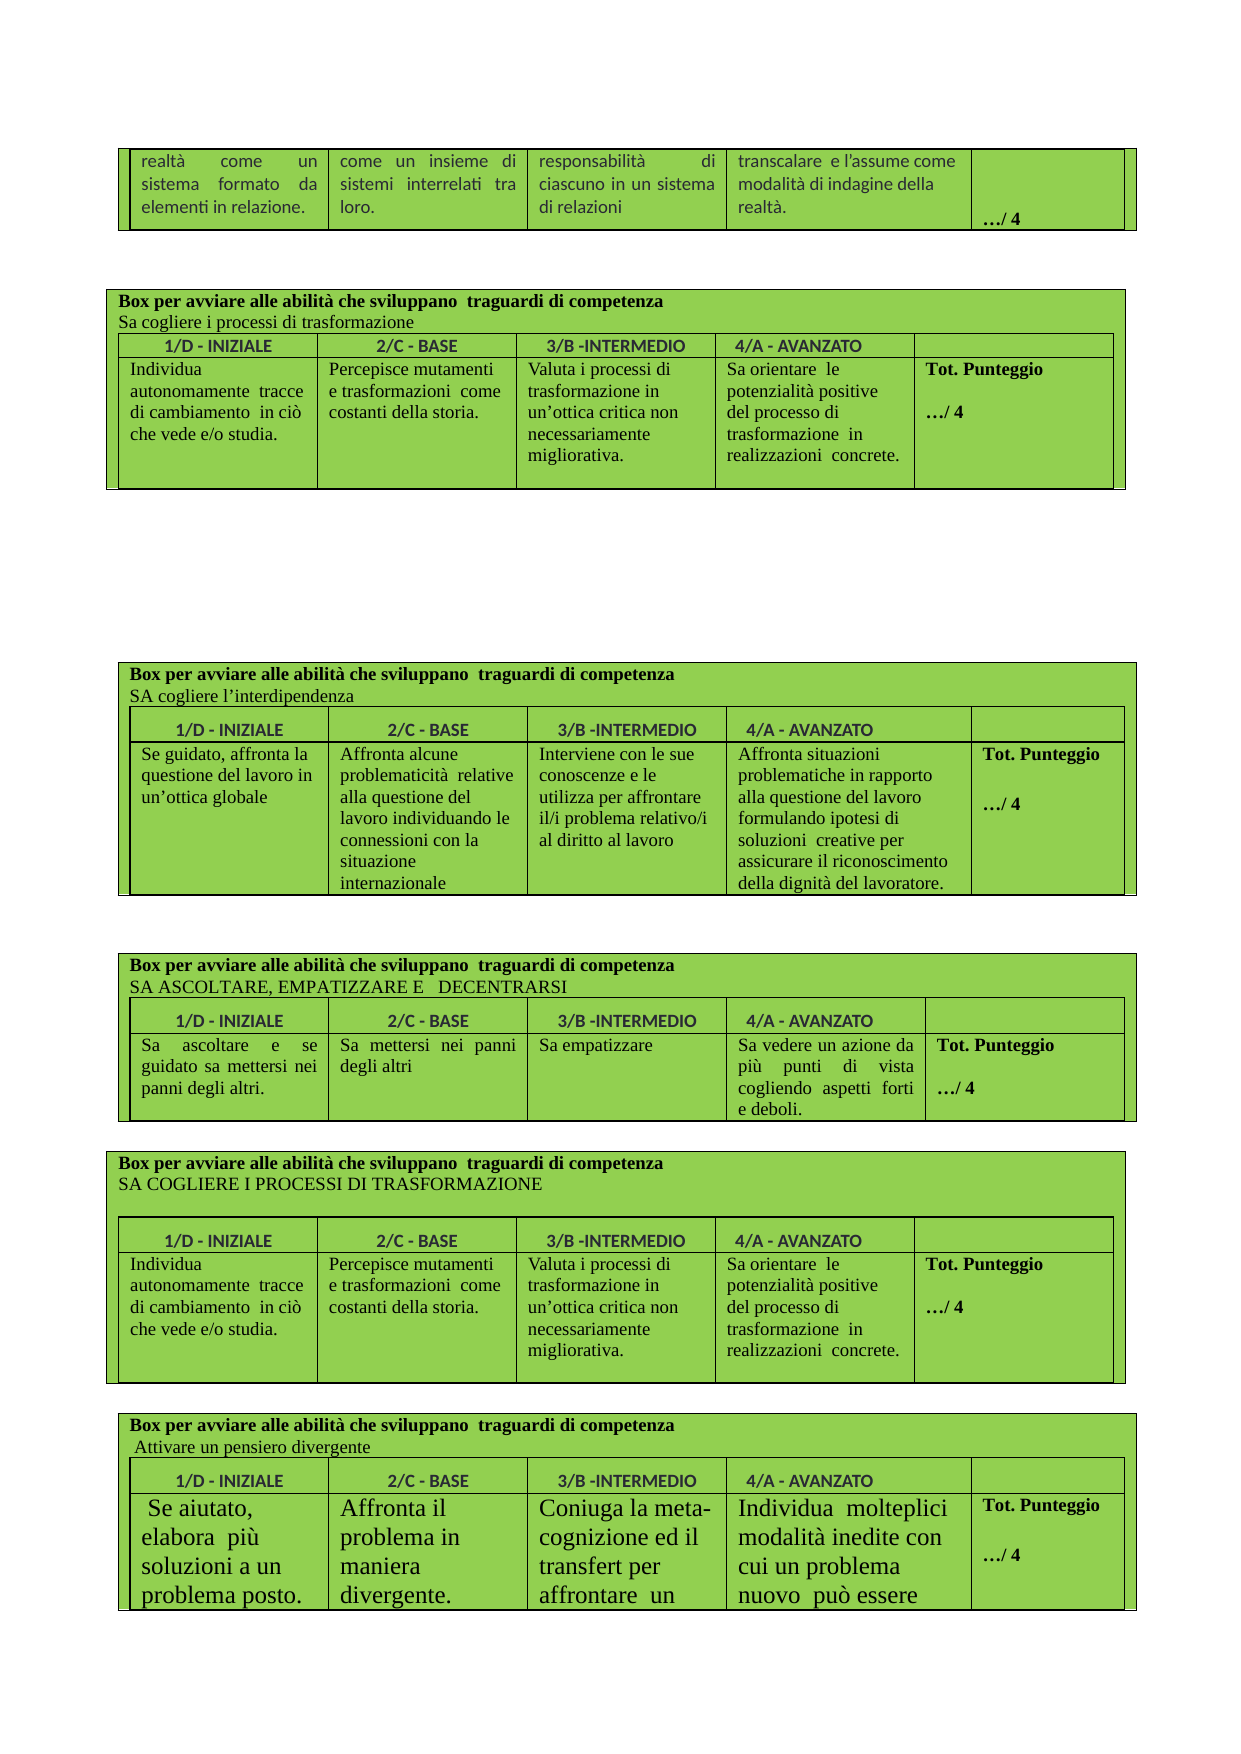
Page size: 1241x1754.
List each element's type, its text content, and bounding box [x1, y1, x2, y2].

table_header Box per avviare alle abilità che sviluppano traguardi di competenza SA ASCOLTARE, EMPATIZZARE E DECENTRARSI [119, 954, 1136, 1121]
table_header Box per avviare alle abilità che sviluppano traguardi di competenza SA cogliere l’interdipendenza [119, 663, 1136, 894]
table_header Box per avviare alle abilità che sviluppano traguardi di competenza SA cogliere la transcalarità [131, 150, 328, 229]
table_header Box per avviare alle abilità che sviluppano traguardi di competenza SA cogliere la transcalarità [727, 150, 971, 229]
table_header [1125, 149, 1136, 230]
table_header Box per avviare alle abilità che sviluppano traguardi di competenza Attivare un pensiero divergente [119, 1414, 1136, 1609]
table_header Box per avviare alle abilità che sviluppano traguardi di competenza SA cogliere la transcalarità [972, 150, 1124, 229]
table_header Box per avviare alle abilità che sviluppano traguardi di competenza SA COGLIERE I PROCESSI DI TRASFORMAZIONE [107, 1152, 1125, 1383]
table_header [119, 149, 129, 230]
table_header Box per avviare alle abilità che sviluppano traguardi di competenza SA cogliere la transcalarità [329, 150, 527, 229]
table_header Box per avviare alle abilità che sviluppano traguardi di competenza Sa cogliere i processi di trasformazione [107, 290, 1125, 488]
table_header Box per avviare alle abilità che sviluppano traguardi di competenza SA cogliere la transcalarità [528, 150, 726, 229]
